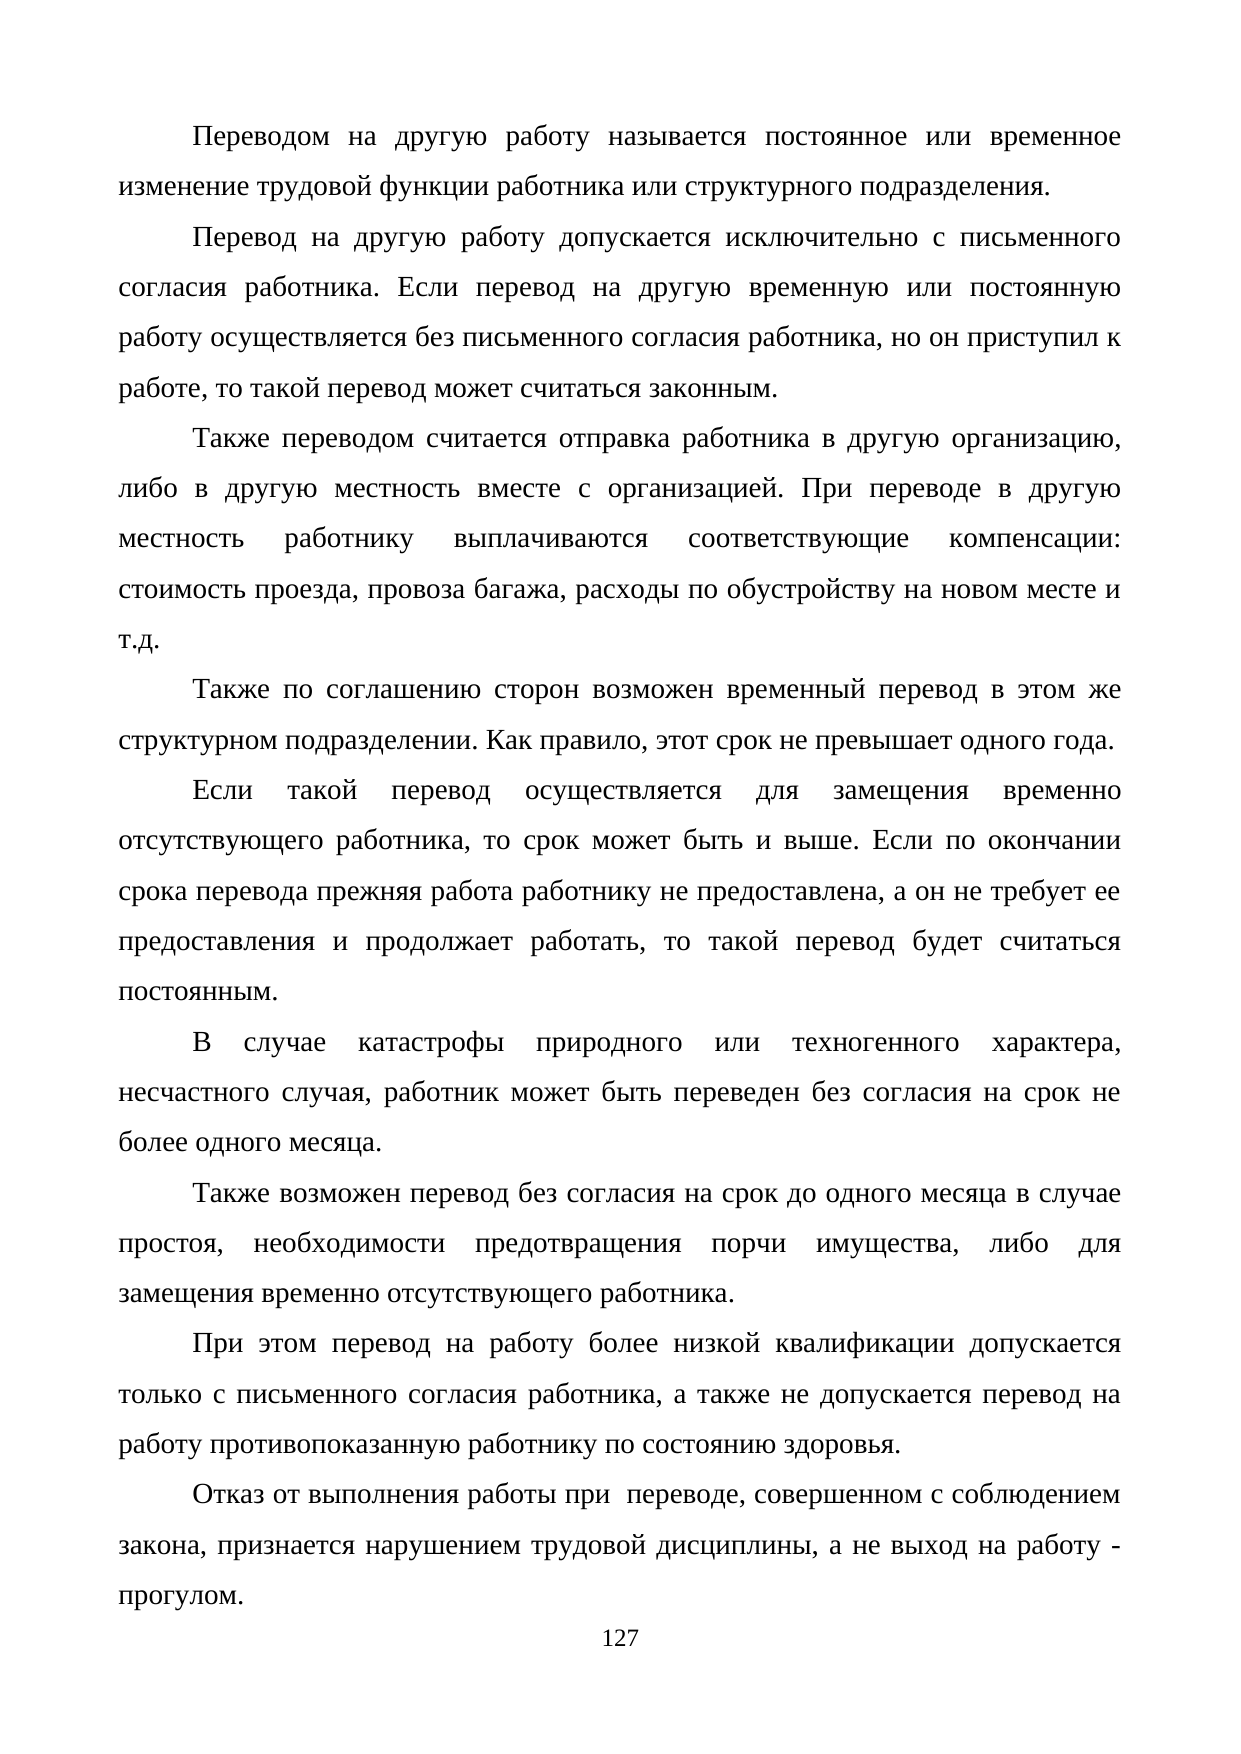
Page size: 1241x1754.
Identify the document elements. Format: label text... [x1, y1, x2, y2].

text Переводом на другую работу называется постоянное или временное изменение трудовой функции работника или структурного подразделения. [118, 118, 1122, 202]
text При этом перевод на работу более низкой квалификации допускается только с письменного согласия работника, а также не допускается перевод на работу противопоказанную работнику по состоянию здоровья. [118, 1326, 1122, 1460]
text Также возможен перевод без согласия на срок до одного месяца в случае простоя, необходимости предотвращения порчи имущества, либо для замещения временно отсутствующего работника. [118, 1175, 1122, 1309]
text Если такой перевод осуществляется для замещения временно отсутствующего работника, то срок может быть и выше. Если по окончании срока перевода прежняя работа работнику не предоставлена, а он не требует ее предоставления и продолжает работать, то такой перевод будет считаться постоянным. [118, 772, 1122, 1007]
text В случае катастрофы природного или техногенного характера, несчастного случая, работник может быть переведен без согласия на срок не более одного месяца. [118, 1024, 1122, 1158]
text Также по соглашению сторон возможен временный перевод в этом же структурном подразделении. Как правило, этот срок не превышает одного года. [118, 672, 1122, 755]
text Отказ от выполнения работы при переводе, совершенном с соблюдением закона, признается нарушением трудовой дисциплины, а не выход на работу - прогулом. [118, 1477, 1122, 1611]
text Перевод на другую работу допускается исключительно с письменного согласия работника. Если перевод на другую временную или постоянную работу осуществляется без письменного согласия работника, но он приступил к работе, то такой перевод может считаться законным. [118, 219, 1122, 403]
text Также переводом считается отправка работника в другую организацию, либо в другую местность вместе с организацией. При переводе в другую местность работнику выплачиваются соответствующие компенсации: стоимость проезда, провоза багажа, расходы по обустройству на новом месте и т.д. [118, 420, 1122, 655]
